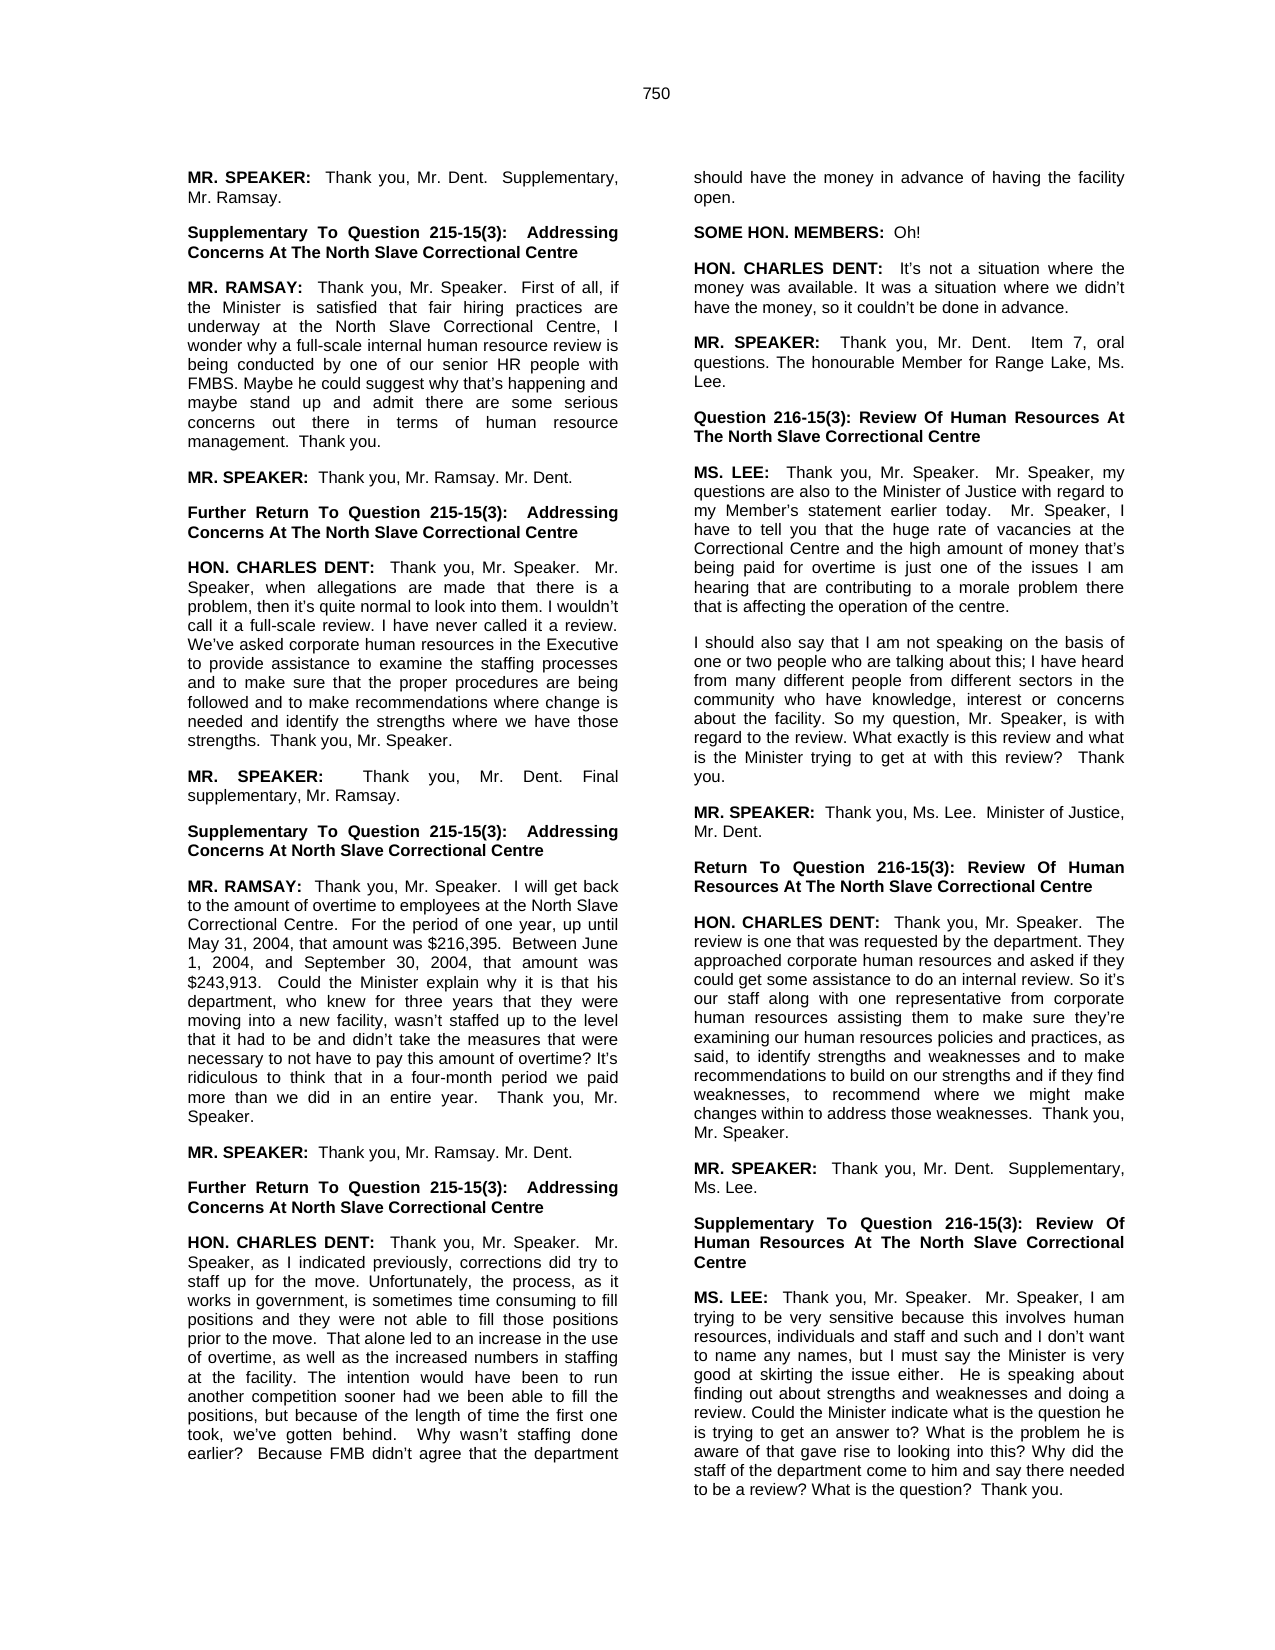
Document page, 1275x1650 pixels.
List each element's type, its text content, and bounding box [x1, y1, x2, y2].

text SOME HON. MEMBERS: Oh! [694, 223, 1125, 242]
text MS. LEE: Thank you, Mr. Speaker. Mr. Speaker, my questions are also to the Minister of Justice with regard to my Member’s statement earlier today. Mr. Speaker, I have to tell you that the huge rate of vacancies at the Correctional Centre and the high amount of money that’s being paid for overtime is just one of the issues I am hearing that are contributing to a morale problem there that is affecting the operation of the centre. [694, 462, 1125, 616]
text MR. SPEAKER: Thank you, Mr. Ramsay. Mr. Dent. [187, 467, 619, 487]
text MR. RAMSAY: Thank you, Mr. Speaker. I will get back to the amount of overtime to employees at the North Slave Correctional Centre. For the period of one year, up until May 31, 2004, that amount was $216,395. Between June 1, 2004, and September 30, 2004, that amount was $243,913. Could the Minister explain why it is that his department, who knew for three years that they were moving into a new facility, wasn’t staffed up to the level that it had to be and didn’t take the measures that were necessary to not have to pay this amount of overtime? It’s ridiculous to think that in a four-month period we paid more than we did in an entire year. Thank you, Mr. Speaker. [187, 877, 619, 1126]
text MR. SPEAKER: Thank you, Mr. Dent. Final supplementary, Mr. Ramsay. [187, 767, 619, 805]
text MR. SPEAKER: Thank you, Ms. Lee. Minister of Justice, Mr. Dent. [694, 802, 1125, 841]
subtitle Return To Question 216-15(3): Review Of Human Resources At The North Slave Correctional Centre [694, 857, 1125, 896]
text MR. SPEAKER: Thank you, Mr. Ramsay. Mr. Dent. [187, 1142, 619, 1162]
text HON. CHARLES DENT: Thank you, Mr. Speaker. Mr. Speaker, when allegations are made that there is a problem, then it’s quite normal to look into them. I wouldn’t call it a full-scale review. I have never called it a review. We’ve asked corporate human resources in the Executive to provide assistance to examine the staffing processes and to make sure that the proper procedures are being followed and to make recommendations where change is needed and identify the strengths where we have those strengths. Thank you, Mr. Speaker. [187, 558, 619, 750]
text HON. CHARLES DENT: Thank you, Mr. Speaker. Mr. Speaker, as I indicated previously, corrections did try to staff up for the move. Unfortunately, the process, as it works in government, is sometimes time consuming to fill positions and they were not able to fill those positions prior to the move. That alone led to an increase in the use of overtime, as well as the increased numbers in staffing at the facility. The intention would have been to run another competition sooner had we been able to fill the positions, but because of the length of time the first one took, we’ve gotten behind. Why wasn’t staffing done earlier? Because FMB didn’t agree that the department should have the money in advance of having the facility open. [187, 1233, 619, 1463]
text MR. SPEAKER: Thank you, Mr. Dent. Supplementary, Mr. Ramsay. [187, 168, 619, 207]
subtitle Supplementary To Question 216-15(3): Review Of Human Resources At The North Slave Correctional Centre [694, 1214, 1125, 1272]
subtitle Supplementary To Question 215-15(3): Addressing Concerns At The North Slave Correctional Centre [187, 223, 619, 262]
text MR. RAMSAY: Thank you, Mr. Speaker. First of all, if the Minister is satisfied that fair hiring practices are underway at the North Slave Correctional Centre, I wonder why a full-scale internal human resource review is being conducted by one of our senior HR people with FMBS. Maybe he could suggest why that’s happening and maybe stand up and admit there are some serious concerns out there in terms of human resource management. Thank you. [187, 278, 619, 451]
subtitle Further Return To Question 215-15(3): Addressing Concerns At North Slave Correctional Centre [187, 1178, 619, 1217]
text MR. SPEAKER: Thank you, Mr. Dent. Supplementary, Ms. Lee. [694, 1159, 1125, 1197]
subtitle Further Return To Question 215-15(3): Addressing Concerns At The North Slave Correctional Centre [187, 503, 619, 542]
text I should also say that I am not speaking on the basis of one or two people who are talking about this; I have heard from many different people from different sectors in the community who have knowledge, interest or concerns about the facility. So my question, Mr. Speaker, is with regard to the review. What exactly is this review and what is the Minister trying to get at with this review? Thank you. [694, 632, 1125, 786]
text HON. CHARLES DENT: Thank you, Mr. Speaker. The review is one that was requested by the department. They approached corporate human resources and asked if they could get some assistance to do an internal review. So it’s our staff along with one representative from corporate human resources assisting them to make sure they’re examining our human resources policies and practices, as said, to identify strengths and weaknesses and to make recommendations to build on our strengths and if they find weaknesses, to recommend where we might make changes within to address those weaknesses. Thank you, Mr. Speaker. [694, 912, 1125, 1142]
subtitle Question 216-15(3): Review Of Human Resources At The North Slave Correctional Centre [694, 407, 1125, 446]
text MS. LEE: Thank you, Mr. Speaker. Mr. Speaker, I am trying to be very sensitive because this involves human resources, individuals and staff and such and I don’t want to name any names, but I must say the Minister is very good at skirting the issue either. He is speaking about finding out about strengths and weaknesses and doing a review. Could the Minister indicate what is the question he is trying to get an answer to? What is the problem he is aware of that gave rise to looking into this? Why did the staff of the department come to him and say there needed to be a review? What is the question? Thank you. [694, 1288, 1125, 1499]
text HON. CHARLES DENT: It’s not a situation where the money was available. It was a situation where we didn’t have the money, so it couldn’t be done in advance. [694, 259, 1125, 317]
subtitle Supplementary To Question 215-15(3): Addressing Concerns At North Slave Correctional Centre [187, 822, 619, 860]
text MR. SPEAKER: Thank you, Mr. Dent. Item 7, oral questions. The honourable Member for , Ms. Lee. [694, 333, 1125, 391]
